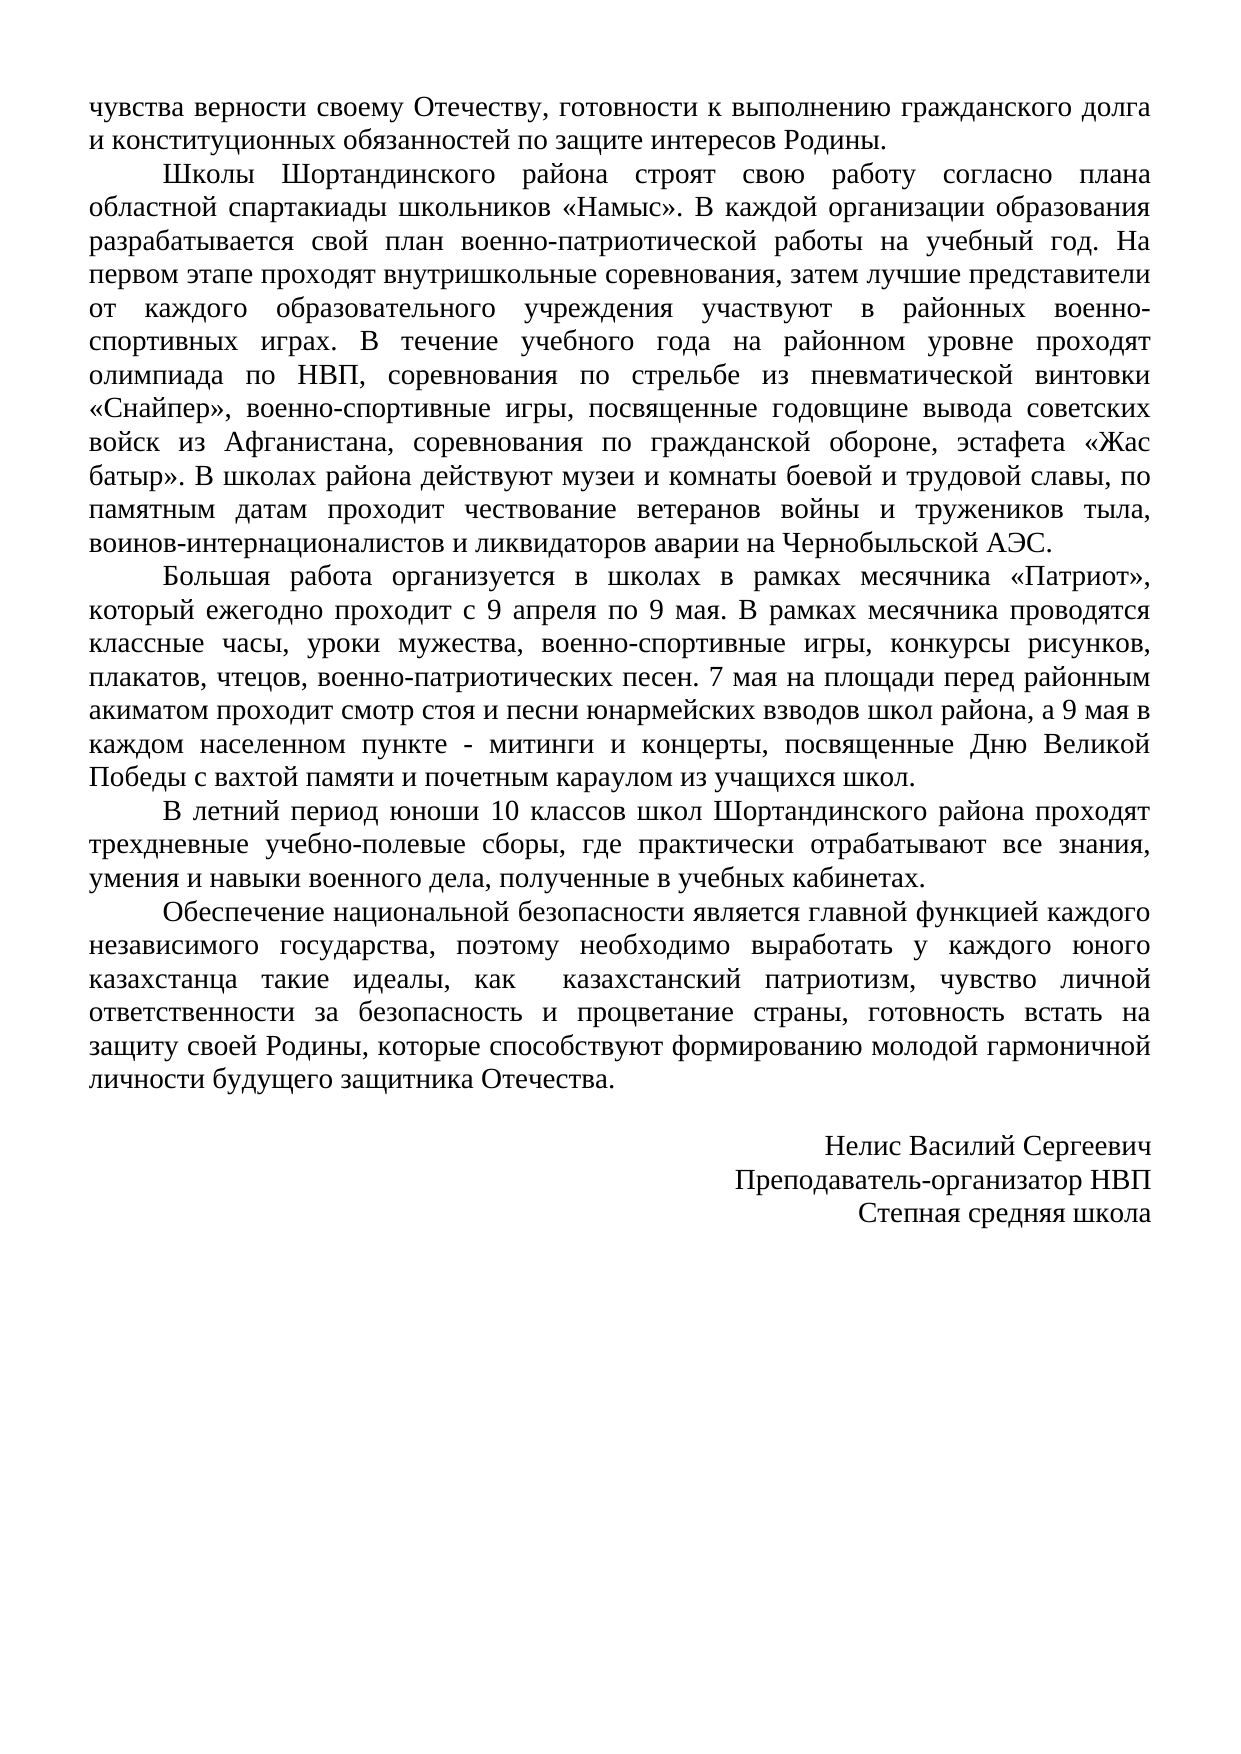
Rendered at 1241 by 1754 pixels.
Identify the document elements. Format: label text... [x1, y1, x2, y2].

text Обеспечение национальной безопасности является главной функцией каждого независимого государства, поэтому необходимо выработать у каждого юного казахстанца такие идеалы, как казахстанский патриотизм, чувство личной ответственности за безопасность и процветание страны, готовность встать на защиту своей Родины, которые способствуют формированию молодой гармоничной личности будущего защитника Отечества. [89, 894, 1152, 1095]
text Степная средняя школа [89, 1196, 1152, 1229]
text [89, 89, 1152, 156]
text Большая работа организуется в школах в рамках месячника «Патриот», который ежегодно проходит с 9 апреля по 9 мая. В рамках месячника проводятся классные часы, уроки мужества, военно-спортивные игры, конкурсы рисунков, плакатов, чтецов, военно-патриотических песен. 7 мая на площади перед районным акиматом проходит смотр стоя и песни юнармейских взводов школ района, а 9 мая в каждом населенном пункте - митинги и концерты, посвященные Дню Великой Победы с вахтой памяти и почетным караулом из учащихся школ. [89, 558, 1152, 793]
text Нелис Василий Сергеевич [89, 1128, 1152, 1162]
text В летний период юноши 10 классов школ Шортандинского района проходят трехдневные учебно-полевые сборы, где практически отрабатывают все знания, умения и навыки военного дела, полученные в учебных кабинетах. [89, 793, 1152, 894]
text Преподаватель-организатор НВП [89, 1162, 1152, 1196]
text Школы Шортандинского района строят свою работу согласно плана областной спартакиады школьников «Намыс». В каждой организации образования разрабатывается свой план военно-патриотической работы на учебный год. На первом этапе проходят внутришкольные соревнования, затем лучшие представители от каждого образовательного учреждения участвуют в районных военно-спортивных играх. В течение учебного года на районном уровне проходят олимпиада по НВП, соревнования по стрельбе из пневматической винтовки «Снайпер», военно-спортивные игры, посвященные годовщине вывода советских войск из Афганистана, соревнования по гражданской обороне, эстафета «Жас батыр». В школах района действуют музеи и комнаты боевой и трудовой славы, по памятным датам проходит чествование ветеранов войны и тружеников тыла, воинов-интернационалистов и ликвидаторов аварии на Чернобыльской АЭС. [89, 156, 1152, 558]
